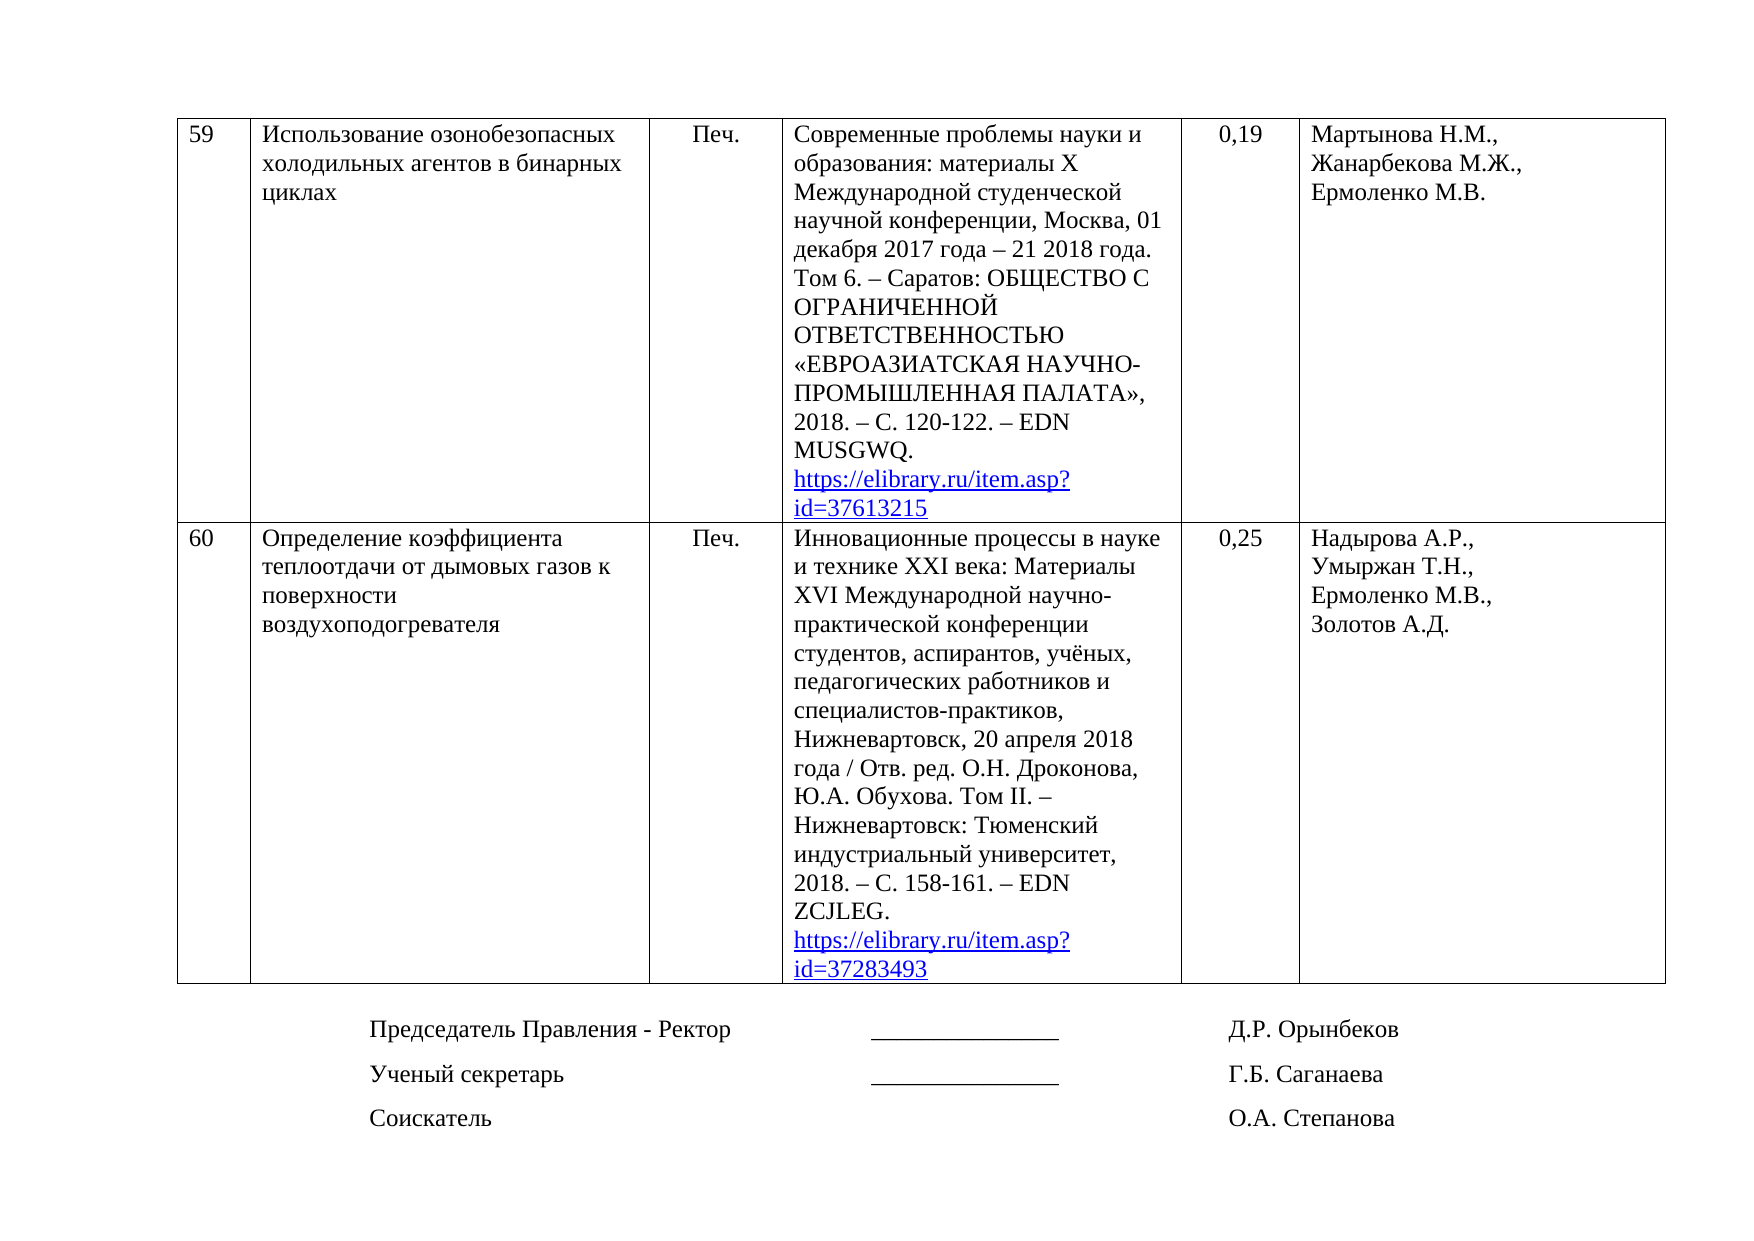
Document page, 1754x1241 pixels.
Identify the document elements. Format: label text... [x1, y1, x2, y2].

table_cell Использование озонобезопасных холодильных агентов в бинарных циклах [251, 119, 649, 522]
table_cell Определение коэффициента теплоотдачи от дымовых газов к поверхности воздухоподогревателя [251, 523, 649, 983]
table_cell Надырова А.Р., Умыржан Т.Н., Ермоленко М.В., Золотов А.Д. [1300, 523, 1665, 983]
table_cell 0,25 [1182, 523, 1299, 983]
table_cell Современные проблемы науки и образования: материалы X Международной студенческой научной конференции, Москва, 01 декабря 2017 года – 21 2018 года. Том 6. – Саратов: ОБЩЕСТВО С ОГРАНИЧЕННОЙ ОТВЕТСТВЕННОСТЬЮ «ЕВРОАЗИАТСКАЯ НАУЧНО-ПРОМЫШЛЕННАЯ ПАЛАТА», 2018. – С. 120-122. – EDN MUSGWQ. https://elibrary.ru/item.asp?id=37613215 [783, 119, 1181, 522]
table_cell Мартынова Н.М., Жанарбекова М.Ж., Ермоленко М.В. [1300, 119, 1665, 522]
table_cell Печ. [650, 523, 782, 983]
table_cell Печ. [650, 119, 782, 522]
table_cell Инновационные процессы в науке и технике XXI века: Материалы XVI Международной научно-практической конференции студентов, аспирантов, учёных, педагогических работников и специалистов-практиков, Нижневартовск, 20 апреля 2018 года / Отв. ред. О.Н. Дроконова, Ю.А. Обухова. Том II. – Нижневартовск: Тюменский индустриальный университет, 2018. – С. 158-161. – EDN ZCJLEG. https://elibrary.ru/item.asp?id=37283493 [783, 523, 1181, 983]
table_cell 0,19 [1182, 119, 1299, 522]
table_cell 59 [178, 119, 250, 522]
table_cell 60 [178, 523, 250, 983]
